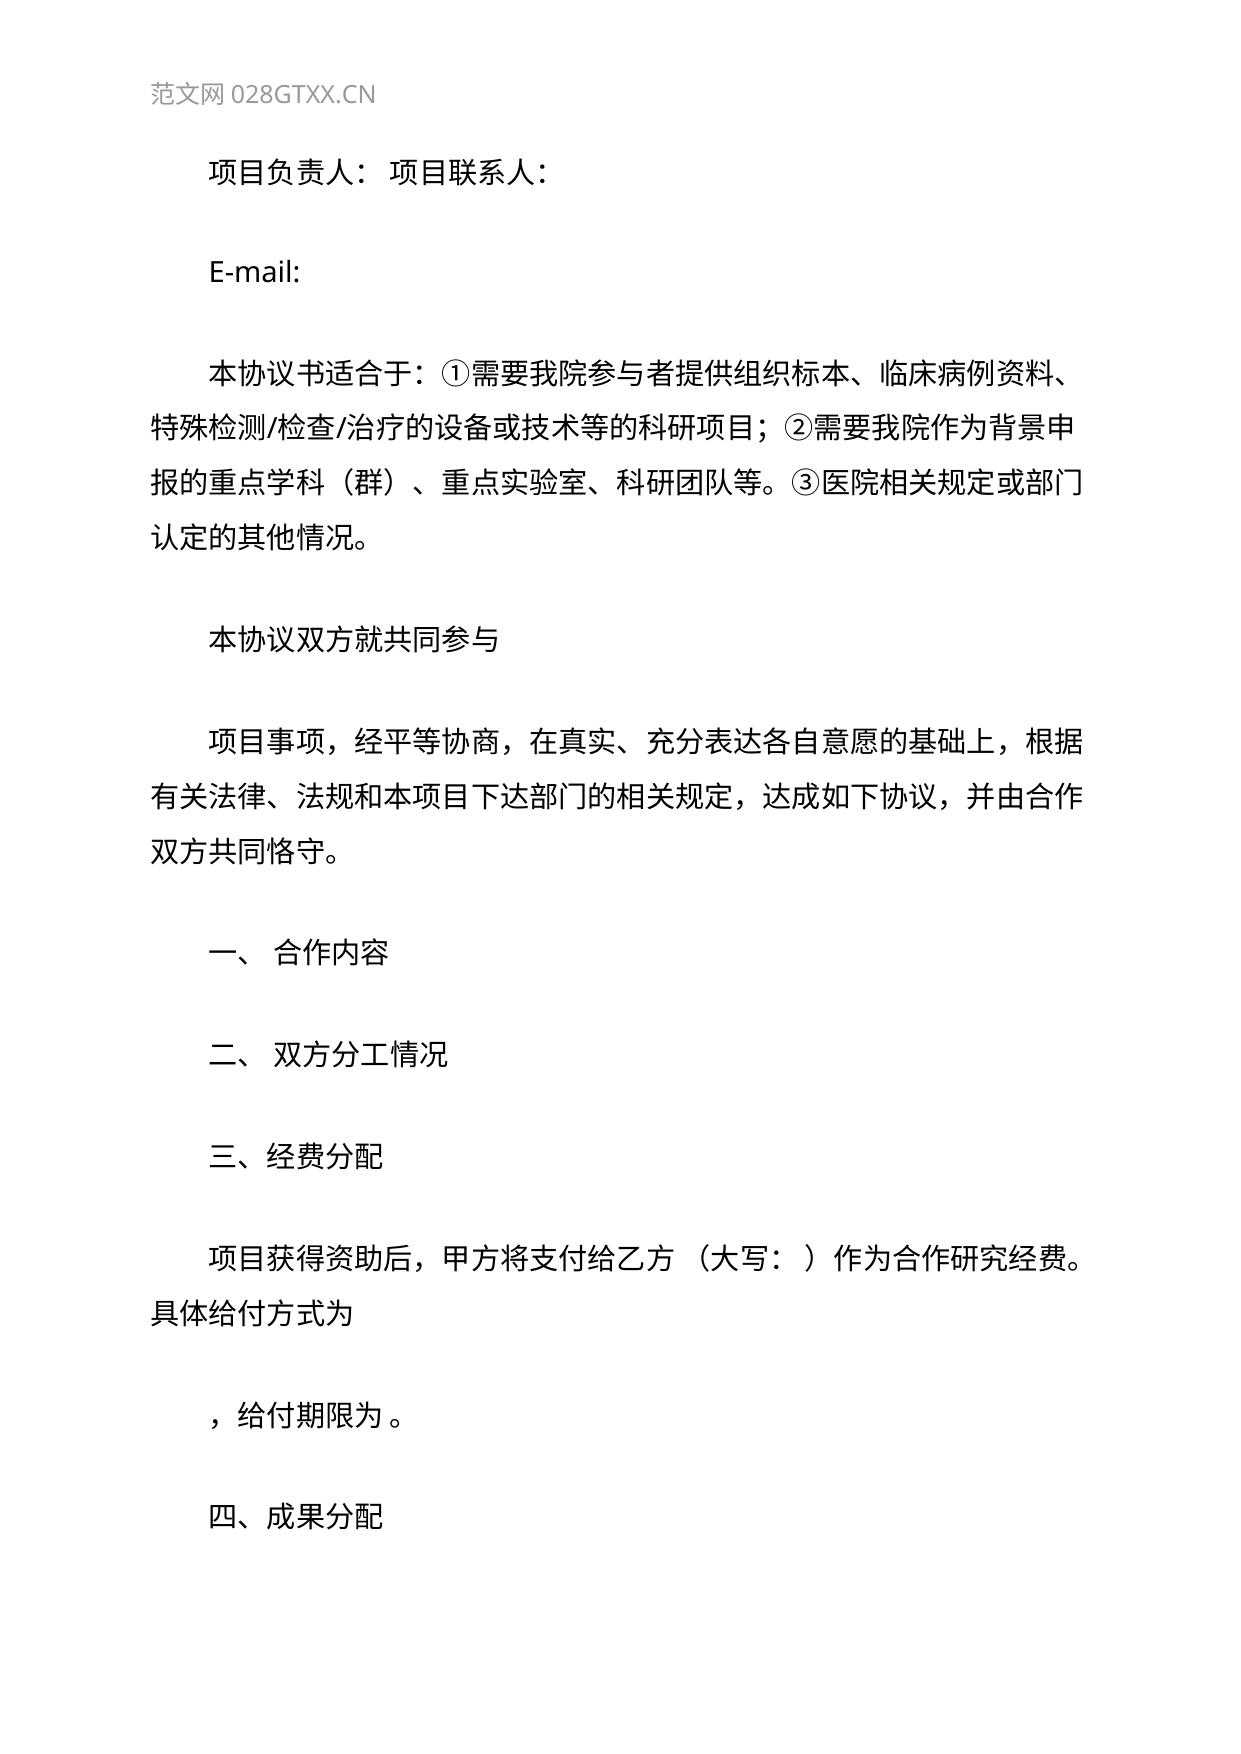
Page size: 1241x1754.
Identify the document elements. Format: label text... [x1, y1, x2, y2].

text ，给付期限为 。 [150, 1392, 1090, 1434]
text 四、成果分配 [150, 1494, 1090, 1536]
text 项目获得资助后，甲方将支付给乙方 （大写： ）作为合作研究经费。具体给付方式为 [150, 1235, 1090, 1333]
text 本协议双方就共同参与 [150, 617, 1090, 659]
text 二、 双方分工情况 [150, 1032, 1090, 1074]
text 本协议书适合于：①需要我院参与者提供组织标本、临床病例资料、特殊检测/检查/治疗的设备或技术等的科研项目；②需要我院作为背景申报的重点学科（群）、重点实验室、科研团队等。③医院相关规定或部门认定的其他情况。 [150, 350, 1090, 557]
text E-mail: [150, 252, 1090, 291]
text 项目事项，经平等协商，在真实、充分表达各自意愿的基础上，根据有关法律、法规和本项目下达部门的相关规定，达成如下协议，并由合作双方共同恪守。 [150, 718, 1090, 871]
text 三、经费分配 [150, 1134, 1090, 1176]
text 一、 合作内容 [150, 930, 1090, 972]
text 项目负责人： 项目联系人： [150, 150, 1090, 192]
